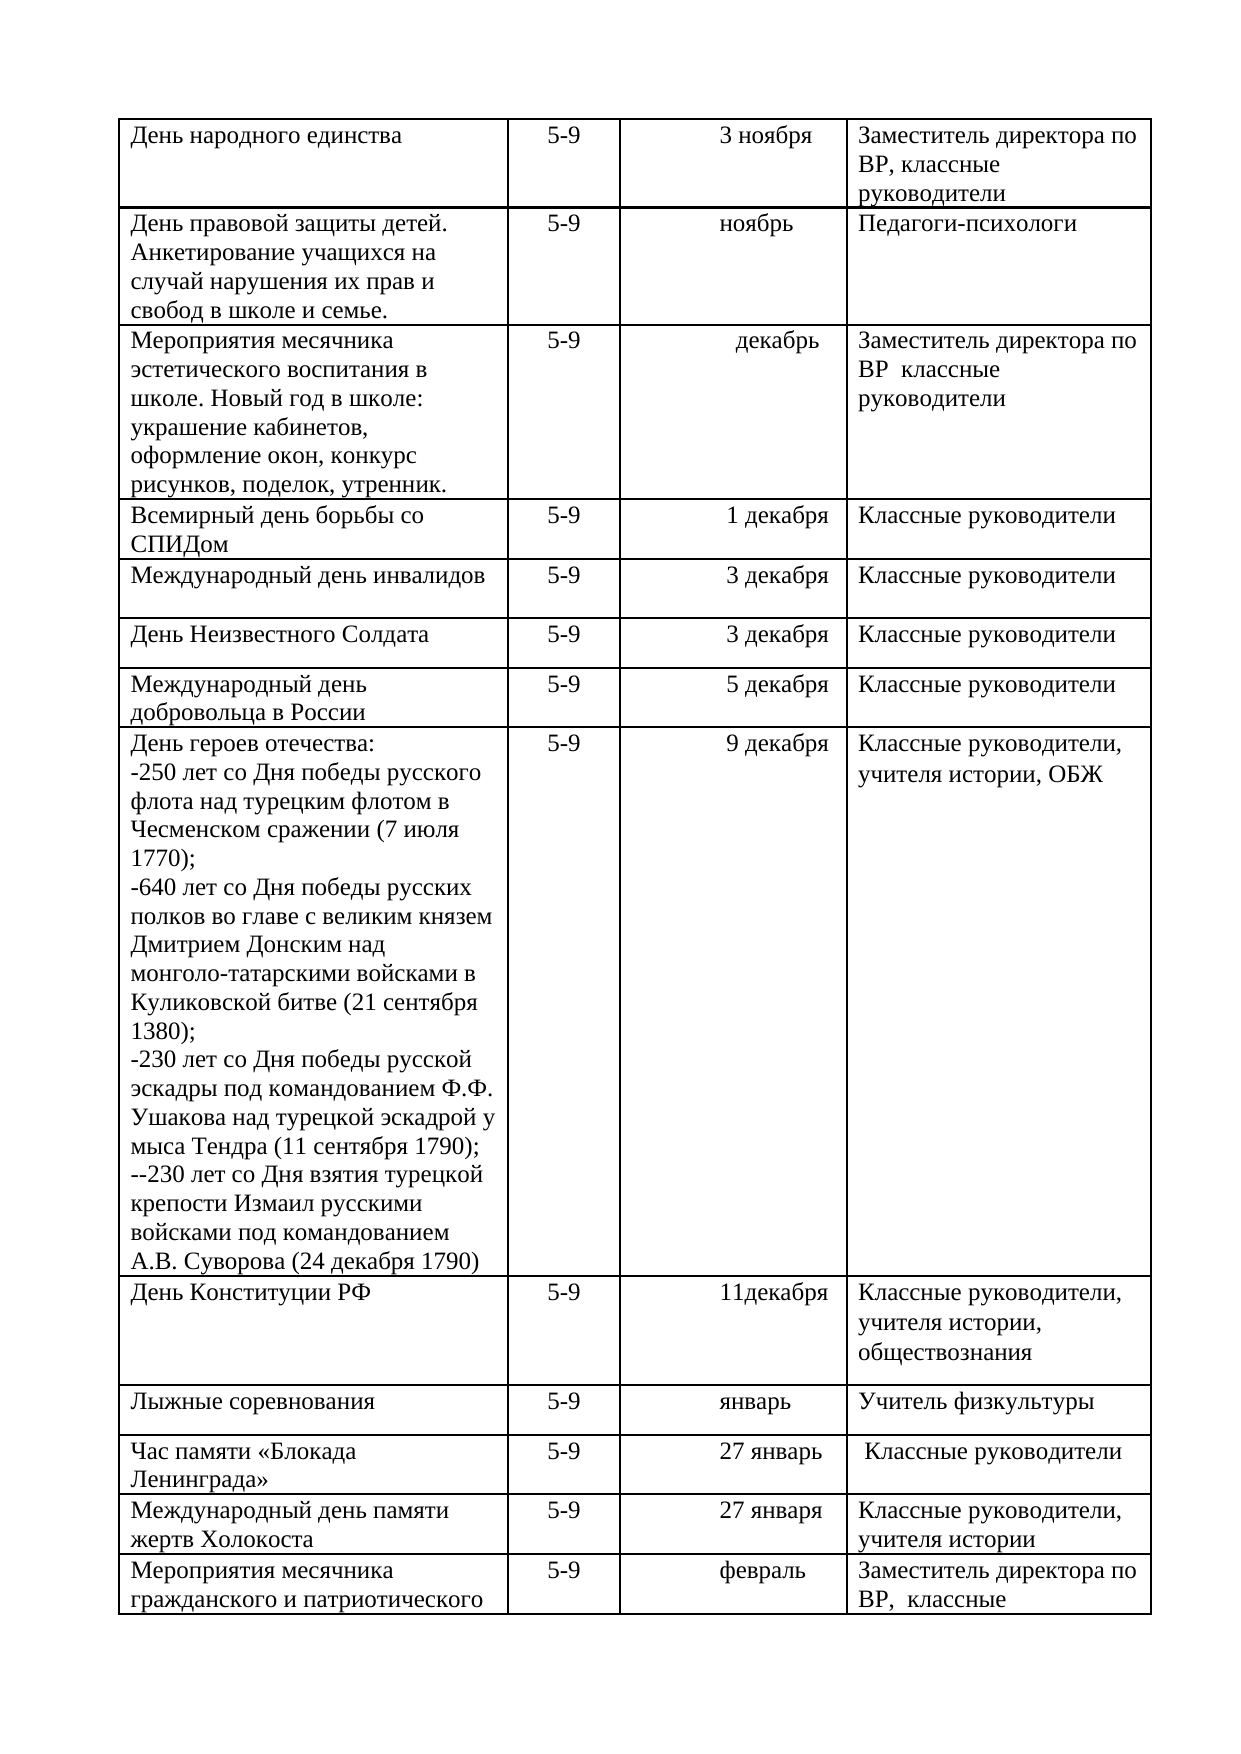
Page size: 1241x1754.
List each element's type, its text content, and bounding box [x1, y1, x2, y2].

table_cell 5-9 [509, 560, 619, 617]
table_cell 27 январь [621, 1436, 846, 1493]
table_cell 9 декабря [621, 728, 846, 1274]
table_cell Международный день добровольца в России [120, 669, 507, 726]
table_cell январь [621, 1386, 846, 1434]
table_cell Педагоги-психологи [848, 209, 1150, 323]
table_cell 5-9 [509, 728, 619, 1274]
table_cell Всемирный день борьбы со СПИДом [120, 500, 507, 558]
table_cell февраль [621, 1555, 846, 1612]
table_cell ноябрь [621, 209, 846, 323]
table_cell 5-9 [509, 619, 619, 667]
table_cell 5-9 [509, 1277, 619, 1384]
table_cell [120, 1555, 507, 1612]
table_cell Классные руководители, учителя истории [848, 1495, 1150, 1553]
table_cell День героев отечества: -250 лет со Дня победы русского флота над турецким флотом в Чесменском сражении (7 июля 1770); -640 лет со Дня победы русских полков во главе с великим князем Дмитрием Донским над монголо-татарскими войсками в Куликовской битве (21 сентября 1380); -230 лет со Дня победы русской эскадры под командованием Ф.Ф. Ушакова над турецкой эскадрой у мыса Тендра (11 сентября 1790); --230 лет со Дня взятия турецкой крепости Измаил русскими войсками под командованием А.В. Суворова (24 декабря 1790) [120, 728, 507, 1274]
table_cell 3 декабря [621, 619, 846, 667]
table_cell День Неизвестного Солдата [120, 619, 507, 667]
table_cell 5 декабря [621, 669, 846, 726]
table_cell 3 ноября [621, 120, 846, 206]
table_cell 1 декабря [621, 500, 846, 558]
table_cell 5-9 [509, 669, 619, 726]
table_cell День Конституции РФ [120, 1277, 507, 1384]
table_cell Классные руководители, учителя истории, ОБЖ [848, 728, 1150, 1274]
table_cell Классные руководители, учителя истории, обществознания [848, 1277, 1150, 1384]
table_cell 5-9 [509, 1555, 619, 1612]
table_cell 11декабря [621, 1277, 846, 1384]
table_cell 27 января [621, 1495, 846, 1553]
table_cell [848, 120, 1150, 206]
table_cell декабрь [621, 326, 846, 498]
table_cell 5-9 [509, 1495, 619, 1553]
table_cell Классные руководители [848, 500, 1150, 558]
table_cell 5-9 [509, 500, 619, 558]
table_cell 5-9 [509, 1436, 619, 1493]
table_cell 5-9 [509, 326, 619, 498]
table_cell 5-9 [509, 209, 619, 323]
table_cell Классные руководители [848, 619, 1150, 667]
table_cell Классные руководители [848, 560, 1150, 617]
table_cell Международный день памяти жертв Холокоста [120, 1495, 507, 1553]
table_cell День правовой защиты детей. Анкетирование учащихся на случай нарушения их прав и свобод в школе и семье. [120, 209, 507, 323]
table_cell 3 декабря [621, 560, 846, 617]
table_cell Международный день инвалидов [120, 560, 507, 617]
table_cell Классные руководители [848, 669, 1150, 726]
table_cell 5-9 [509, 1386, 619, 1434]
table_cell Учитель физкультуры [848, 1386, 1150, 1434]
table_cell Час памяти «Блокада Ленинграда» [120, 1436, 507, 1493]
table_cell Мероприятия месячника эстетического воспитания в школе. Новый год в школе: украшение кабинетов, оформление окон, конкурс рисунков, поделок, утренник. [120, 326, 507, 498]
table_cell День народного единства [120, 120, 507, 206]
table_cell Лыжные соревнования [120, 1386, 507, 1434]
table_cell 5-9 [509, 120, 619, 206]
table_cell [848, 1555, 1150, 1612]
table_cell Классные руководители [848, 1436, 1150, 1493]
table_cell Заместитель директора по ВР классные руководители [848, 326, 1150, 498]
